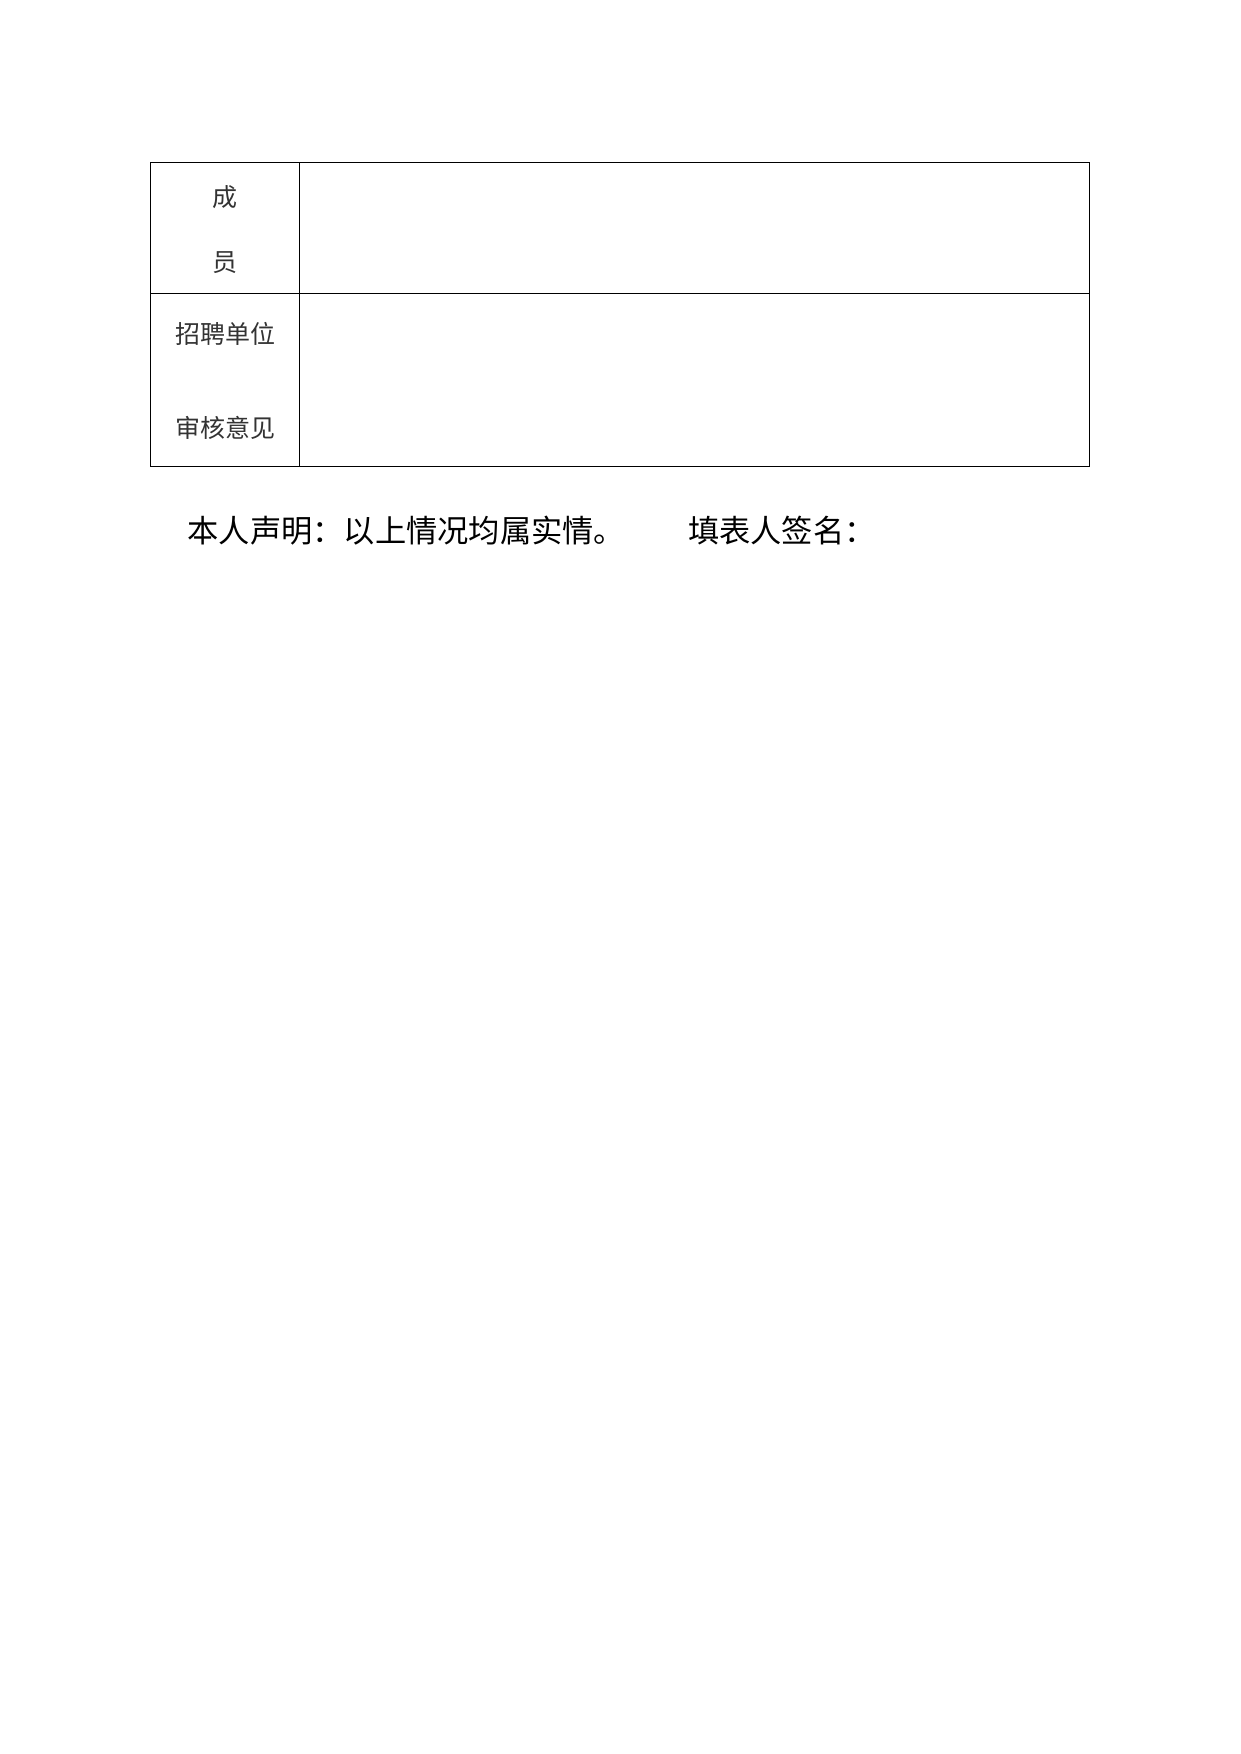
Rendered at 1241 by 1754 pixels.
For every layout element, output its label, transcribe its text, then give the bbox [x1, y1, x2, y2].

table_cell 招聘单位 审核意见 [151, 294, 299, 466]
table_cell 家 庭 主 要 成 员 [151, 163, 299, 293]
text 本人声明：以上情况均属实情。 填表人签名： [187, 496, 1053, 561]
table_cell [300, 163, 1089, 293]
table_cell [300, 294, 1089, 466]
